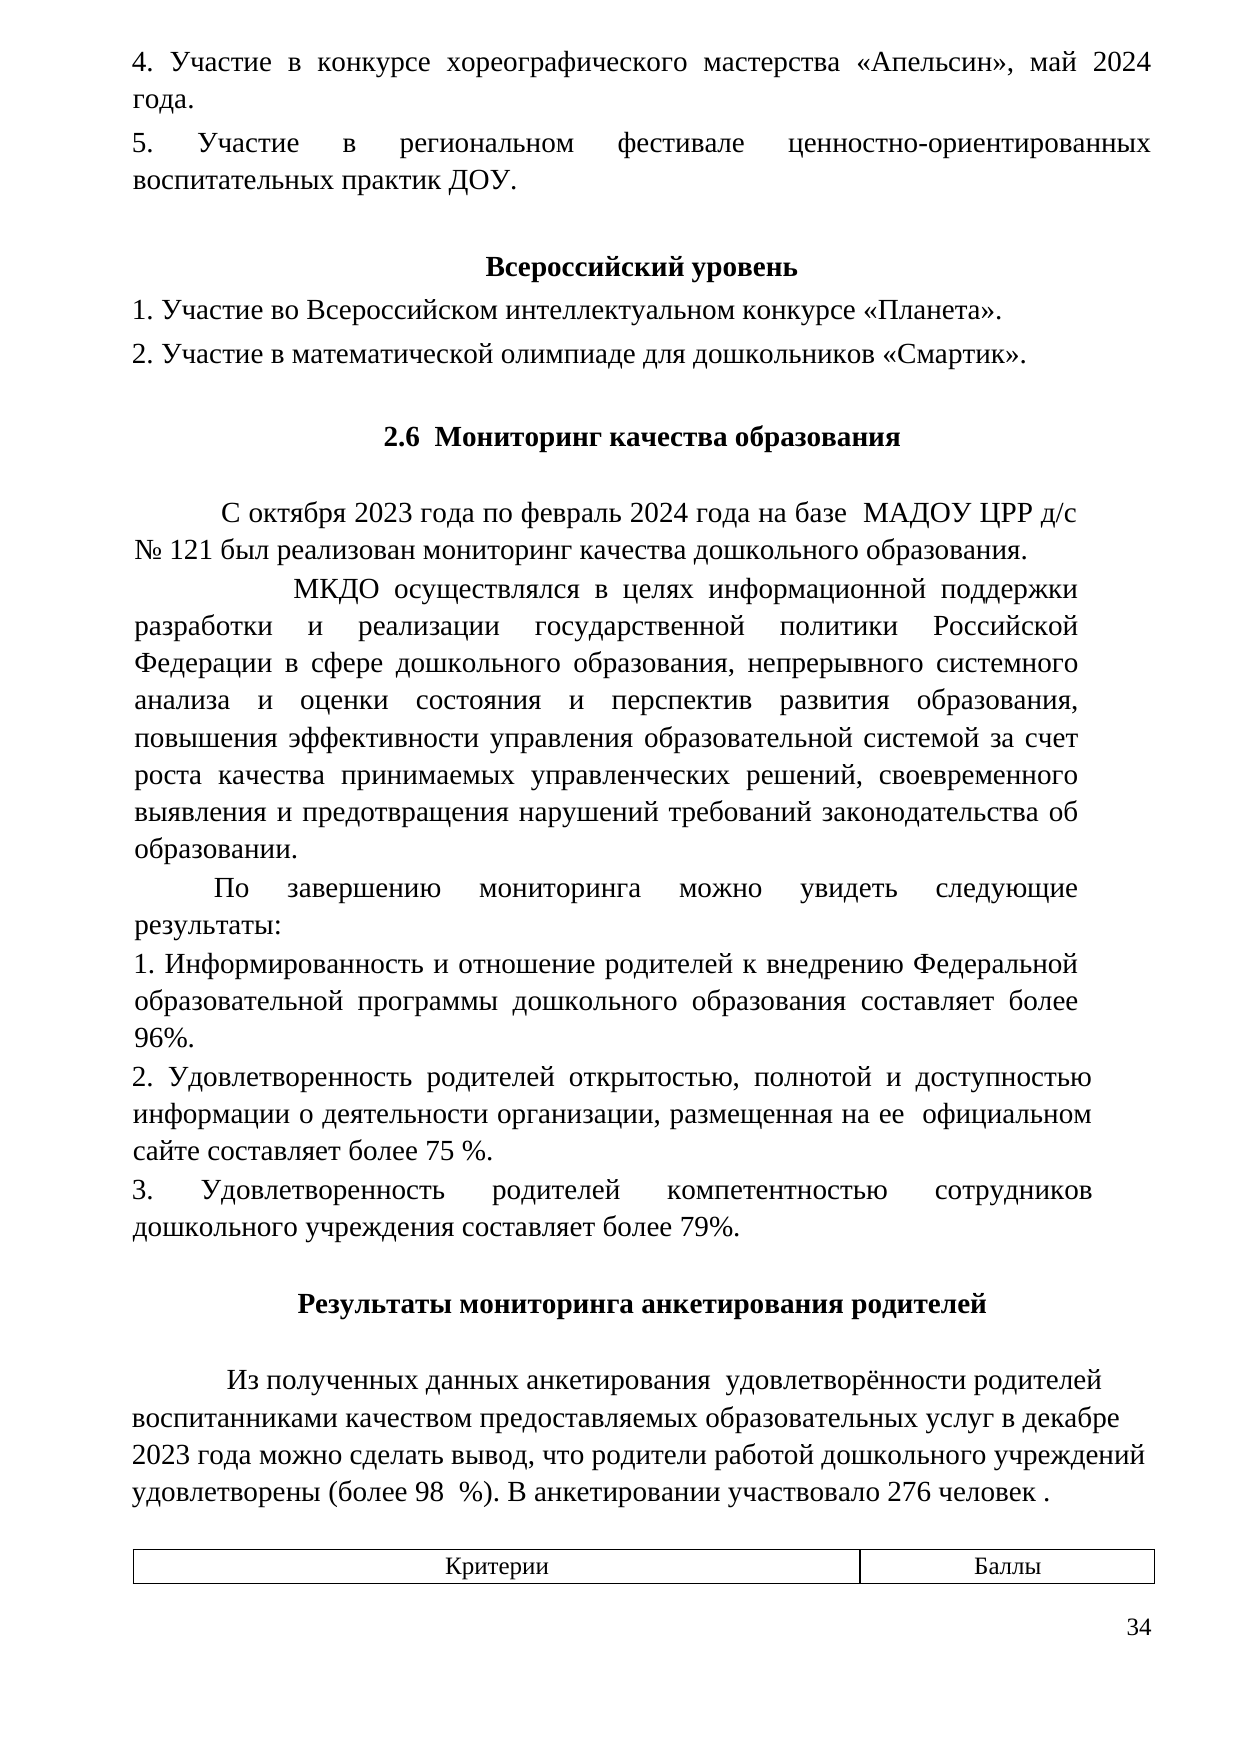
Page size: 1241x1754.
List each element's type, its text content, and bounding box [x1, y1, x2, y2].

text 2. Участие в математической олимпиаде для дошкольников «Смартик». [132, 336, 1152, 370]
text 1. Участие во Всероссийском интеллектуальном конкурсе «Планета». [132, 292, 1152, 326]
text Из полученных данных анкетирования удовлетворённости родителей воспитанниками качеством предоставляемых образовательных услуг в декабре 2023 года можно сделать вывод, что родители работой дошкольного учреждений удовлетворены (более 98 %). В анкетировании участвовало 276 человек . [132, 1362, 1152, 1508]
table_header Баллы [861, 1550, 1154, 1582]
text По завершению мониторинга можно увидеть следующие результаты: [133, 870, 1079, 941]
subtitle Результаты мониторинга анкетирования родителей [133, 1286, 1151, 1319]
text 3. Удовлетворенность родителей компетентностью сотрудников дошкольного учреждения составляет более 79%. [132, 1172, 1093, 1242]
subtitle 2.6 Мониторинг качества образования [133, 419, 1151, 452]
text МКДО осуществлялся в целях информационной поддержки разработки и реализации государственной политики Российской Федерации в сфере дошкольного образования, непрерывного системного анализа и оценки состояния и перспектив развития образования, повышения эффективности управления образовательной системой за счет роста качества принимаемых управленческих решений, своевременного выявления и предотвращения нарушений требований законодательства об образовании. [133, 571, 1079, 865]
text 4. Участие в конкурсе хореографического мастерства «Апельсин», май 2024 года. [132, 44, 1152, 115]
text 2. Удовлетворенность родителей открытостью, полнотой и доступностью информации о деятельности организации, размещенная на ее официальном сайте составляет более 75 %. [132, 1059, 1093, 1167]
text 5. Участие в региональном фестивале ценностно-ориентированных воспитательных практик ДОУ. [132, 125, 1152, 195]
text Всероссийский уровень [132, 249, 1152, 282]
text 1. Информированность и отношение родителей к внедрению Федеральной образовательной программы дошкольного образования составляет более 96%. [133, 946, 1079, 1054]
table_header Критерии [134, 1550, 859, 1582]
text С октября 2023 года по февраль 2024 года на базе МАДОУ ЦРР д/с № 121 был реализован мониторинг качества дошкольного образования. [133, 495, 1079, 566]
